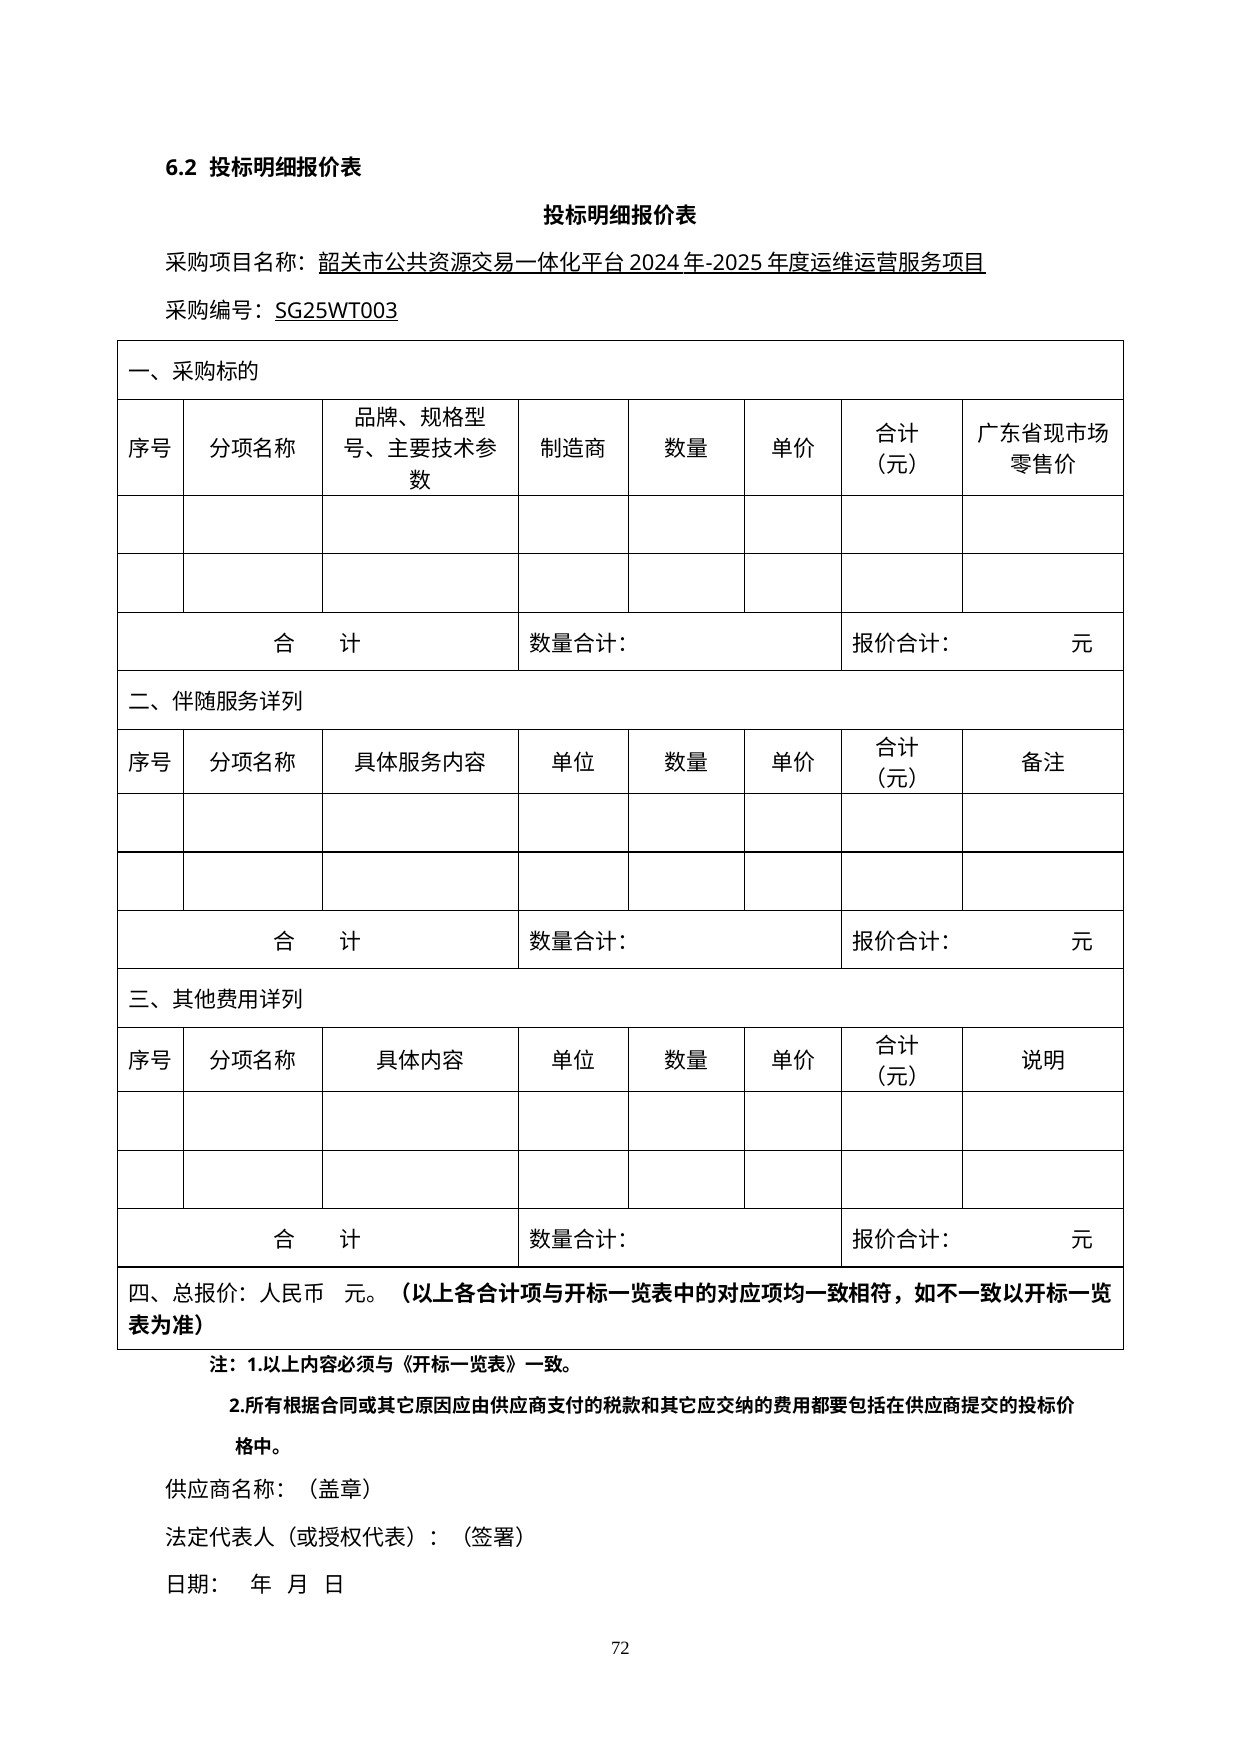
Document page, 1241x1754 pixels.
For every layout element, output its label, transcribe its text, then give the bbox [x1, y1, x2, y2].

table_cell 四、总报价：人民币 元。（以上各合计项与开标一览表中的对应项均一致相符，如不一致以开标一览表为准） [118, 1268, 1123, 1349]
table_cell [842, 554, 962, 612]
text 采购编号：SG25WT003 [165, 293, 1075, 324]
table_cell [323, 554, 518, 612]
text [165, 150, 1075, 182]
table_cell 报价合计： 元 [842, 911, 1123, 968]
table_cell 单位 [519, 730, 628, 793]
table_cell [963, 554, 1123, 612]
table_cell 数量 [629, 1028, 744, 1091]
table_cell [118, 496, 183, 553]
table_cell 数量合计： [519, 1209, 841, 1266]
table_cell 广东省现市场零售价 [963, 400, 1123, 495]
table_cell [184, 554, 322, 612]
table_cell 合 计 [118, 911, 518, 968]
table_cell 合 计 [118, 1209, 518, 1266]
table_cell 说明 [963, 1028, 1123, 1091]
table_cell [323, 1151, 518, 1208]
table_cell [519, 794, 628, 851]
table_cell [842, 794, 962, 851]
table_cell [118, 794, 183, 851]
table_cell 具体内容 [323, 1028, 518, 1091]
table_cell [323, 496, 518, 553]
table_cell [519, 1092, 628, 1149]
table_cell [745, 1151, 841, 1208]
table_cell 报价合计： 元 [842, 613, 1123, 670]
table_cell 数量 [629, 400, 744, 495]
table_cell 分项名称 [184, 1028, 322, 1091]
table_cell [118, 853, 183, 910]
table_cell 合计（元） [842, 1028, 962, 1091]
table_cell [963, 853, 1123, 910]
table_cell 数量 [629, 730, 744, 793]
table_cell [519, 496, 628, 553]
table_cell [745, 554, 841, 612]
table_cell 单位 [519, 1028, 628, 1091]
table_cell 品牌、规格型号、主要技术参数 [323, 400, 518, 495]
table_cell [184, 853, 322, 910]
text 日期： 年 月 日 [165, 1567, 1075, 1599]
table_cell 具体服务内容 [323, 730, 518, 793]
table_cell [118, 1151, 183, 1208]
table_cell [184, 1151, 322, 1208]
table_cell [519, 554, 628, 612]
text 采购项目名称：韶关市公共资源交易一体化平台2024年-2025年度运维运营服务项目 [165, 245, 1075, 277]
table_cell 数量合计： [519, 911, 841, 968]
table_cell [323, 794, 518, 851]
table_cell [629, 1151, 744, 1208]
table_cell [745, 794, 841, 851]
table_cell 序号 [118, 1028, 183, 1091]
table_cell [963, 1151, 1123, 1208]
table_cell 序号 [118, 400, 183, 495]
table_cell 序号 [118, 730, 183, 793]
table_cell [629, 496, 744, 553]
table_cell [184, 496, 322, 553]
table_cell 合计（元） [842, 730, 962, 793]
table_cell [842, 853, 962, 910]
table_cell [184, 794, 322, 851]
table_cell 单价 [745, 1028, 841, 1091]
table_cell 合计（元） [842, 400, 962, 495]
table_cell [745, 1092, 841, 1149]
table_cell [963, 496, 1123, 553]
table_cell [118, 554, 183, 612]
table_cell [629, 853, 744, 910]
table_cell 合 计 [118, 613, 518, 670]
table_cell [323, 1092, 518, 1149]
table_cell 二、伴随服务详列 [118, 671, 1123, 728]
table_cell [629, 554, 744, 612]
text 供应商名称：（盖章） [165, 1472, 1075, 1504]
table_cell 数量合计： [519, 613, 841, 670]
table_cell 分项名称 [184, 730, 322, 793]
table_cell 单价 [745, 730, 841, 793]
table_cell 制造商 [519, 400, 628, 495]
table_header 一、采购标的 [118, 341, 1123, 399]
table_cell [519, 853, 628, 910]
table_cell [745, 496, 841, 553]
table_cell 三、其他费用详列 [118, 969, 1123, 1027]
table_cell [184, 1092, 322, 1149]
table_cell 分项名称 [184, 400, 322, 495]
table_cell 单价 [745, 400, 841, 495]
text 投标明细报价表 [165, 198, 1075, 229]
text 注：1.以上内容必须与《开标一览表》一致。 [209, 1350, 1075, 1377]
table_cell [118, 1092, 183, 1149]
table_cell [842, 1092, 962, 1149]
table_cell [963, 1092, 1123, 1149]
text 法定代表人（或授权代表）：（签署） [165, 1519, 1075, 1551]
table_cell [323, 853, 518, 910]
table_cell [842, 1151, 962, 1208]
table_cell [629, 1092, 744, 1149]
table_cell [745, 853, 841, 910]
table_cell [842, 496, 962, 553]
table_cell 报价合计： 元 [842, 1209, 1123, 1266]
table_cell [519, 1151, 628, 1208]
text 2.所有根据合同或其它原因应由供应商支付的税款和其它应交纳的费用都要包括在供应商提交的投标价格中。 [209, 1391, 1075, 1458]
table_cell 备注 [963, 730, 1123, 793]
table_cell [963, 794, 1123, 851]
table_cell [629, 794, 744, 851]
